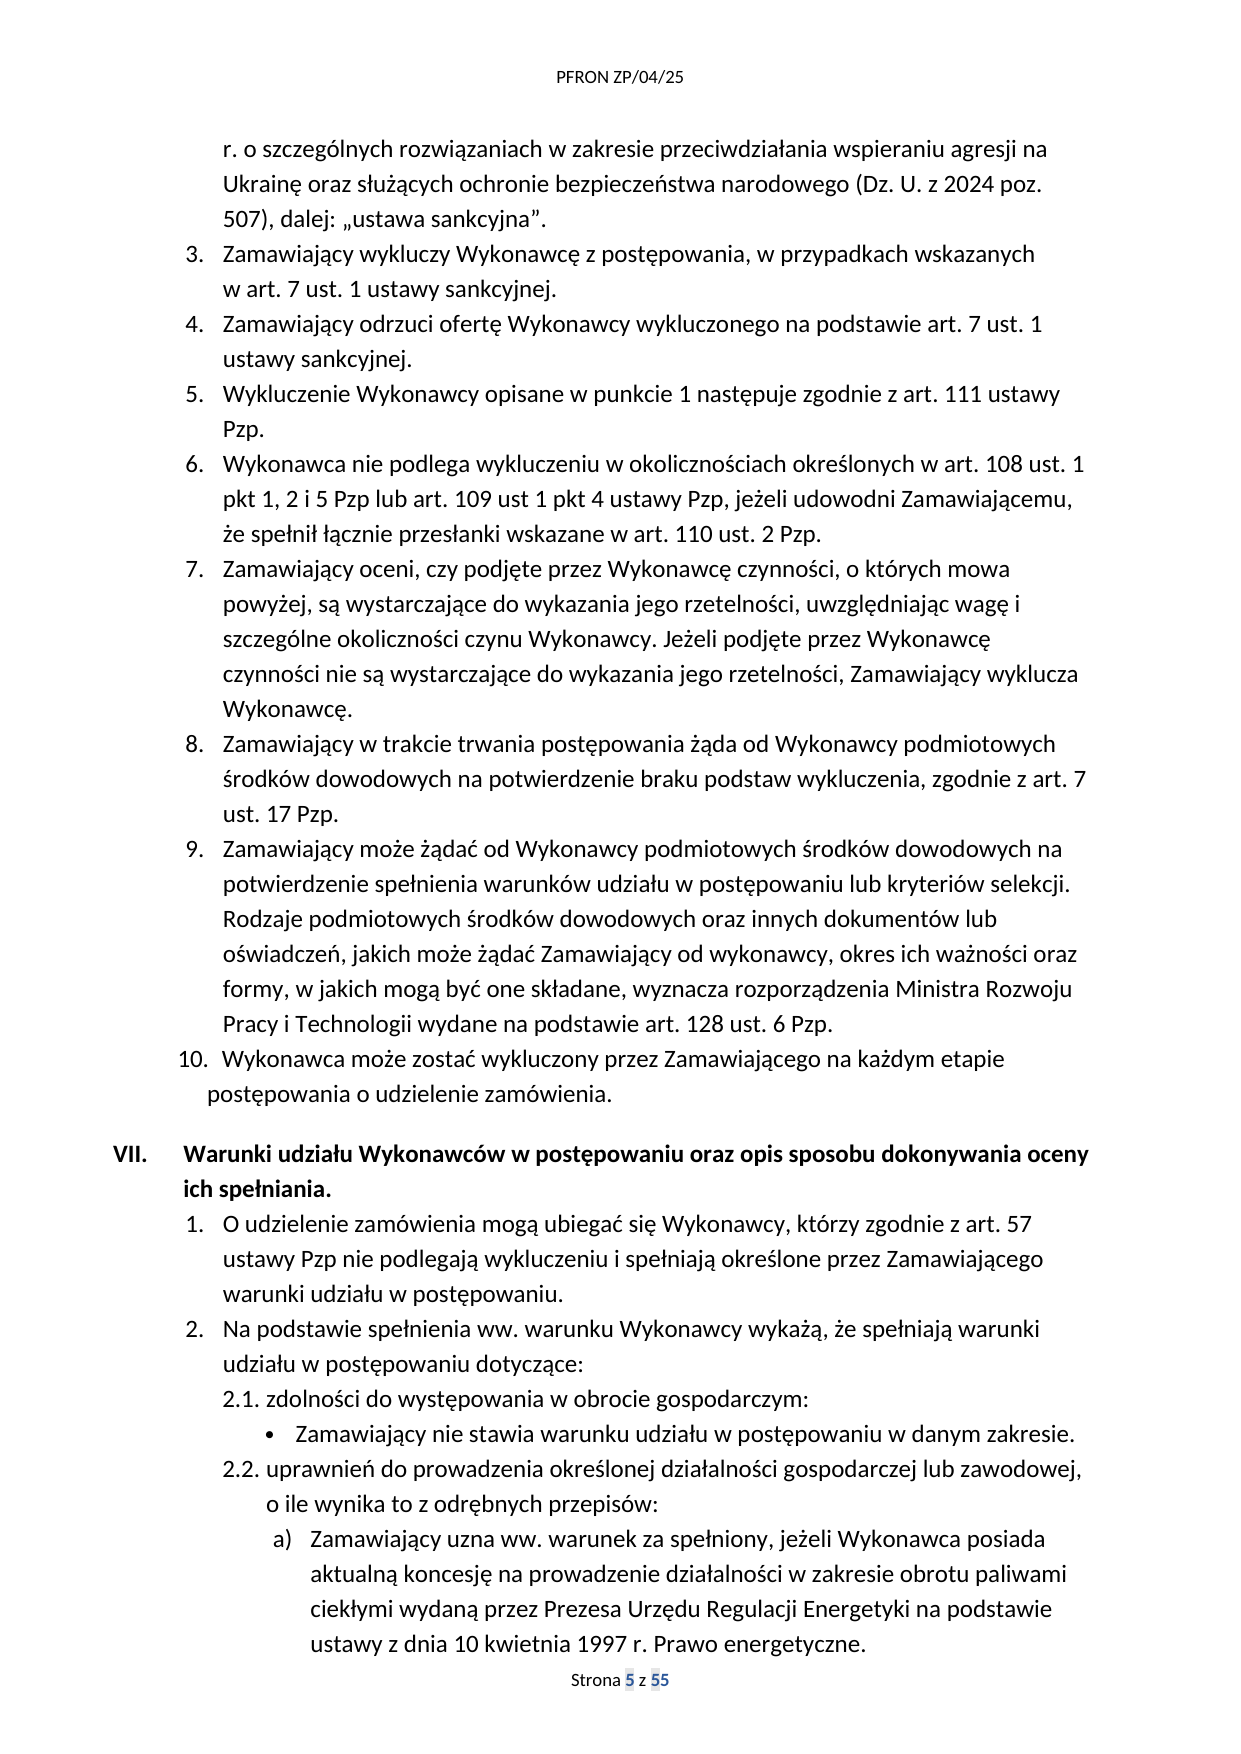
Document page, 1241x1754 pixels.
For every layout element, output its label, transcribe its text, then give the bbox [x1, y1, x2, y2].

list Zamawiający uzna ww. warunek za spełniony, jeżeli Wykonawca posiada aktualną koncesję na prowadzenie działalności w zakresie obrotu paliwami ciekłymi wydaną przez Prezesa Urzędu Regulacji Energetyki na podstawie ustawy z dnia 10 kwietnia 1997 r. Prawo energetyczne. [273, 1523, 1092, 1658]
list Zamawiający nie stawia warunku udziału w postępowaniu w danym zakresie. [266, 1418, 1092, 1448]
list O udzielenie zamówienia mogą ubiegać się Wykonawcy, którzy zgodnie z art. 57 ustawy Pzp nie podlegają wykluczeniu i spełniają określone przez Zamawiającego warunki udziału w postępowaniu. [185, 1208, 1092, 1308]
list uprawnień do prowadzenia określonej działalności gospodarczej lub zawodowej, o ile wynika to z odrębnych przepisów: [222, 1453, 1092, 1518]
list Zamawiający wykluczy Wykonawcę z postępowania, w przypadkach wskazanych w art. 7 ust. 1 ustawy sankcyjnej. [185, 238, 1092, 303]
list Zamawiający oceni, czy podjęte przez Wykonawcę czynności, o których mowa powyżej, są wystarczające do wykazania jego rzetelności, uwzględniając wagę i szczególne okoliczności czynu Wykonawcy. Jeżeli podjęte przez Wykonawcę czynności nie są wystarczające do wykazania jego rzetelności, Zamawiający wyklucza Wykonawcę. [185, 553, 1092, 723]
list Wykonawca nie podlega wykluczeniu w okolicznościach określonych w art. 108 ust. 1 pkt 1, 2 i 5 Pzp lub art. 109 ust 1 pkt 4 ustawy Pzp, jeżeli udowodni Zamawiającemu, że spełnił łącznie przesłanki wskazane w art. 110 ust. 2 Pzp. [185, 448, 1092, 548]
list Wykonawca może zostać wykluczony przez Zamawiającego na każdym etapie postępowania o udzielenie zamówienia. [177, 1043, 1092, 1108]
list Zamawiający w trakcie trwania postępowania żąda od Wykonawcy podmiotowych środków dowodowych na potwierdzenie braku podstaw wykluczenia, zgodnie z art. 7 ust. 17 Pzp. [185, 728, 1092, 828]
list zdolności do występowania w obrocie gospodarczym: [222, 1383, 1092, 1413]
list Zamawiający odrzuci ofertę Wykonawcy wykluczonego na podstawie art. 7 ust. 1 ustawy sankcyjnej. [185, 308, 1092, 373]
list Wykluczenie Wykonawcy opisane w punkcie 1 następuje zgodnie z art. 111 ustawy Pzp. [185, 378, 1092, 443]
subtitle Warunki udziału Wykonawców w postępowaniu oraz opis sposobu dokonywania oceny ich spełniania. [148, 1138, 1092, 1203]
list Na podstawie spełnienia ww. warunku Wykonawcy wykażą, że spełniają warunki udziału w postępowaniu dotyczące: [185, 1313, 1092, 1378]
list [185, 133, 1092, 233]
list Zamawiający może żądać od Wykonawcy podmiotowych środków dowodowych na potwierdzenie spełnienia warunków udziału w postępowaniu lub kryteriów selekcji. Rodzaje podmiotowych środków dowodowych oraz innych dokumentów lub oświadczeń, jakich może żądać Zamawiający od wykonawcy, okres ich ważności oraz formy, w jakich mogą być one składane, wyznacza rozporządzenia Ministra Rozwoju Pracy i Technologii wydane na podstawie art. 128 ust. 6 Pzp. [185, 833, 1092, 1038]
